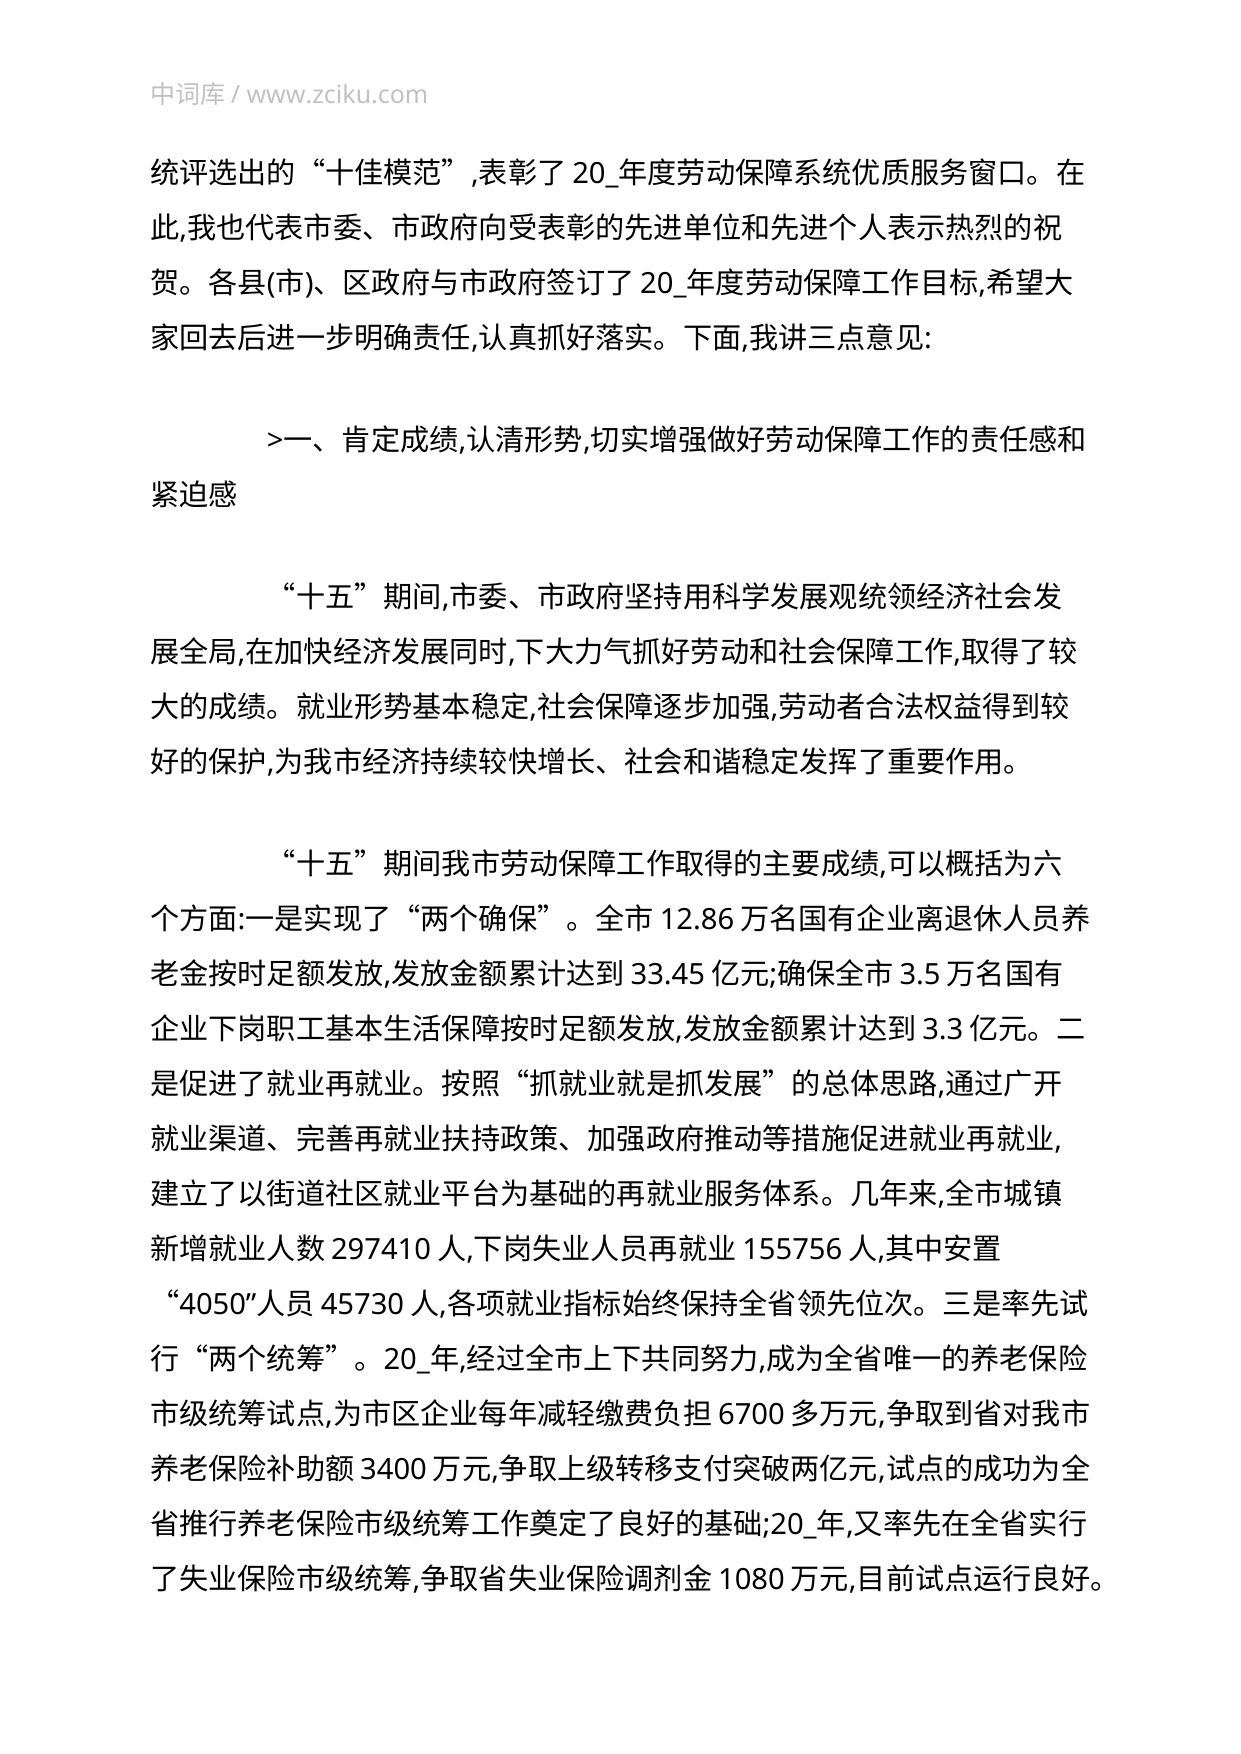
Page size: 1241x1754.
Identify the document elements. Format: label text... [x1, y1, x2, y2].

text “十五”期间,市委、市政府坚持用科学发展观统领经济社会发展全局,在加快经济发展同时,下大力气抓好劳动和社会保障工作,取得了较大的成绩。就业形势基本稳定,社会保障逐步加强,劳动者合法权益得到较好的保护,为我市经济持续较快增长、社会和谐稳定发挥了重要作用。 [150, 574, 1090, 781]
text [150, 150, 1090, 357]
text >一、肯定成绩,认清形势,切实增强做好劳动保障工作的责任感和紧迫感 [150, 417, 1090, 514]
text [150, 841, 1090, 1598]
